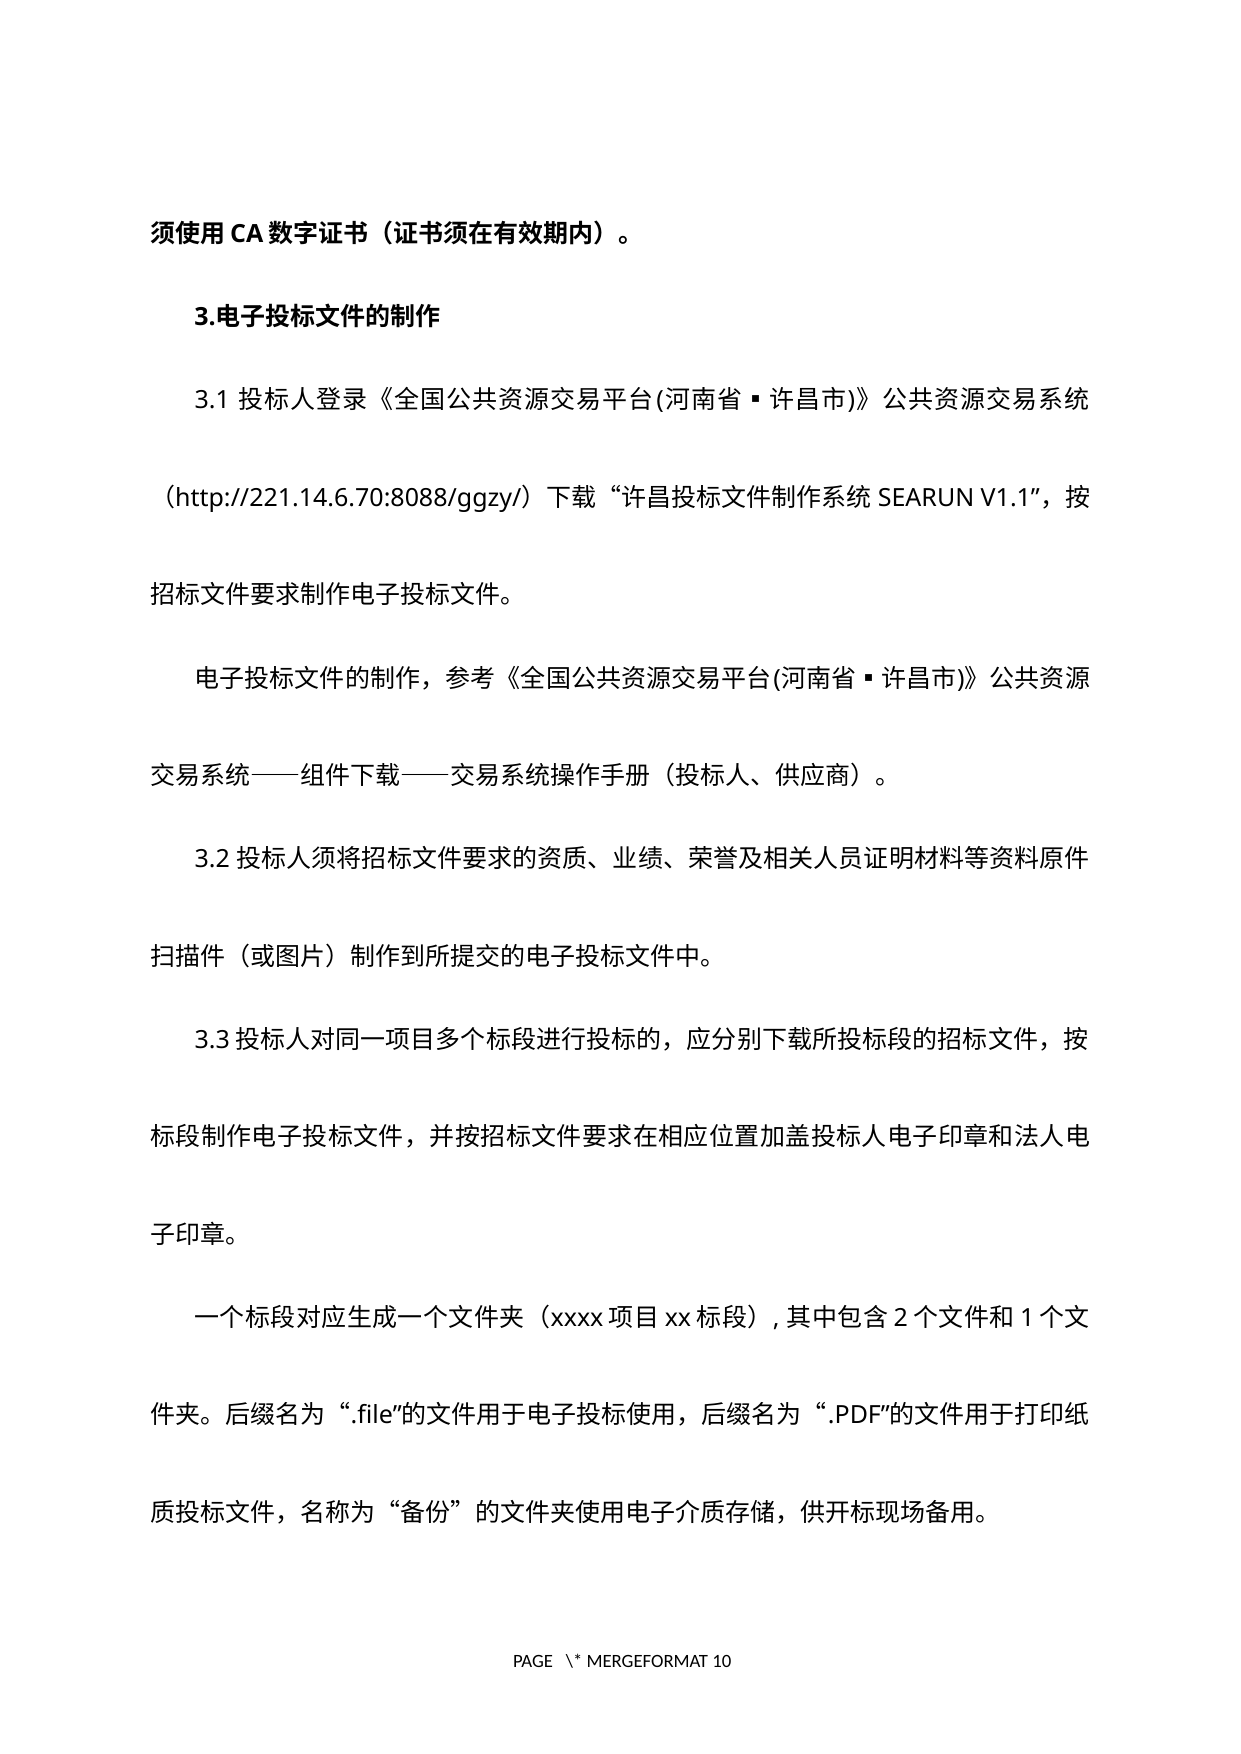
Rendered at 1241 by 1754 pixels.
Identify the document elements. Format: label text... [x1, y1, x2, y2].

text 一个标段对应生成一个文件夹（xxxx项目xx标段）, 其中包含2个文件和1个文件夹。后缀名为“.file”的文件用于电子投标使用，后缀名为“.PDF”的文件用于打印纸质投标文件，名称为“备份”的文件夹使用电子介质存储，供开标现场备用。 [150, 1283, 1090, 1543]
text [150, 199, 1090, 264]
text 3.1 投标人登录《全国公共资源交易平台(河南省▪许昌市)》公共资源交易系统（http://221.14.6.70:8088/ggzy/）下载“许昌投标文件制作系统SEARUN V1.1”，按招标文件要求制作电子投标文件。 [150, 366, 1090, 626]
text 3.2 投标人须将招标文件要求的资质、业绩、荣誉及相关人员证明材料等资料原件扫描件（或图片）制作到所提交的电子投标文件中。 [150, 824, 1090, 987]
text 电子投标文件的制作，参考《全国公共资源交易平台(河南省▪许昌市)》公共资源交易系统——组件下载——交易系统操作手册（投标人、供应商）。 [150, 644, 1090, 806]
text 3.电子投标文件的制作 [150, 282, 1090, 347]
text 3.3投标人对同一项目多个标段进行投标的，应分别下载所投标段的招标文件，按标段制作电子投标文件，并按招标文件要求在相应位置加盖投标人电子印章和法人电子印章。 [150, 1005, 1090, 1265]
